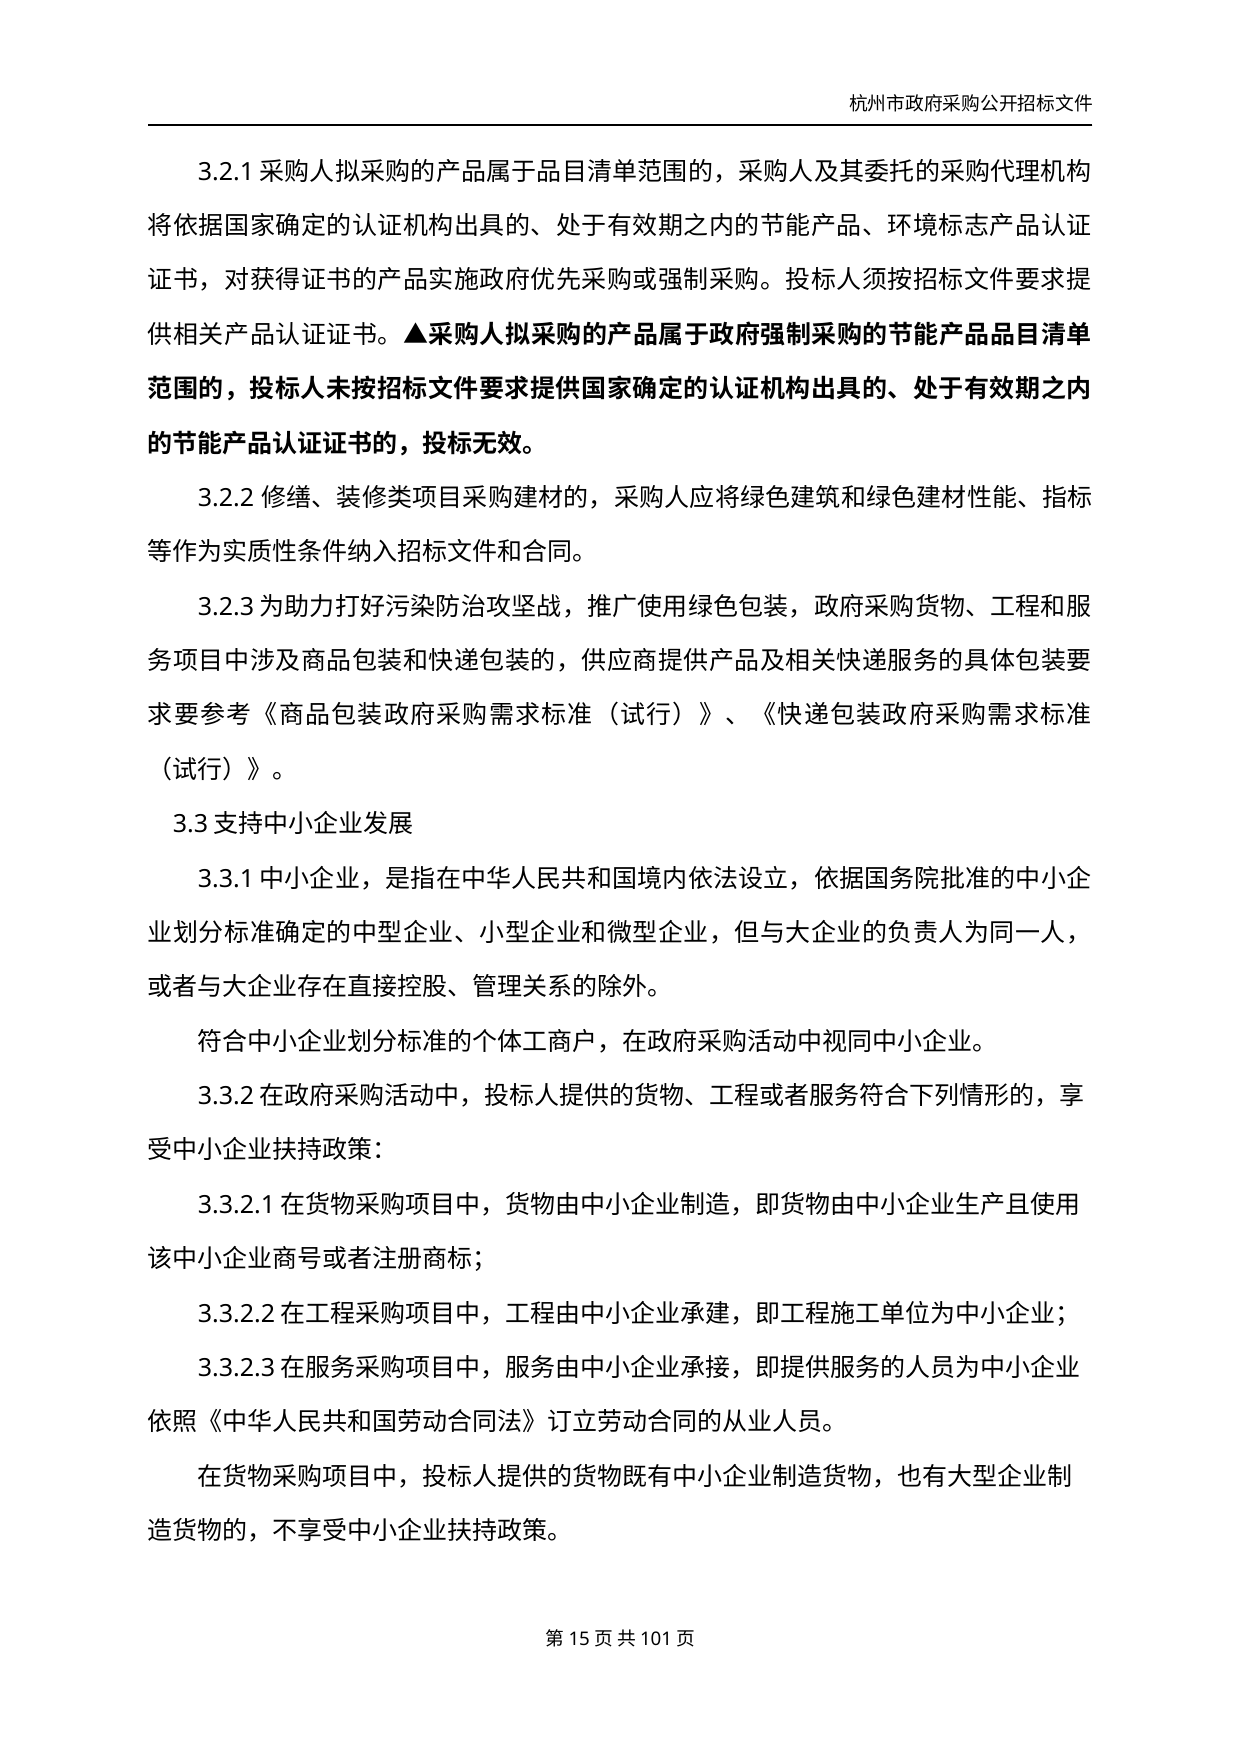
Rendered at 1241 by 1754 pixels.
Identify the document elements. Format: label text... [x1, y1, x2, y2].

text 在货物采购项目中，投标人提供的货物既有中小企业制造货物，也有大型企业制造货物的，不享受中小企业扶持政策。 [148, 1456, 1092, 1547]
text 3.3.2在政府采购活动中，投标人提供的货物、工程或者服务符合下列情形的，享受中小企业扶持政策： [148, 1076, 1092, 1166]
text 3.2.3为助力打好污染防治攻坚战，推广使用绿色包装，政府采购货物、工程和服务项目中涉及商品包装和快递包装的，供应商提供产品及相关快递服务的具体包装要求要参考《商品包装政府采购需求标准（试行）》、《快递包装政府采购需求标准（试行）》。 [148, 586, 1092, 786]
text 3.3.2.2在工程采购项目中，工程由中小企业承建，即工程施工单位为中小企业； [148, 1293, 1092, 1329]
text 符合中小企业划分标准的个体工商户，在政府采购活动中视同中小企业。 [148, 1021, 1092, 1057]
text 3.3.1中小企业，是指在中华人民共和国境内依法设立，依据国务院批准的中小企业划分标准确定的中型企业、小型企业和微型企业，但与大企业的负责人为同一人，或者与大企业存在直接控股、管理关系的除外。 [148, 858, 1092, 1003]
text 3.3.2.3在服务采购项目中，服务由中小企业承接，即提供服务的人员为中小企业依照《中华人民共和国劳动合同法》订立劳动合同的从业人员。 [148, 1347, 1092, 1438]
text 3.3.2.1在货物采购项目中，货物由中小企业制造，即货物由中小企业生产且使用该中小企业商号或者注册商标； [148, 1184, 1092, 1275]
text 3.3支持中小企业发展 [148, 804, 1092, 840]
text 3.2.1采购人拟采购的产品属于品目清单范围的，采购人及其委托的采购代理机构将依据国家确定的认证机构出具的、处于有效期之内的节能产品、环境标志产品认证证书，对获得证书的产品实施政府优先采购或强制采购。投标人须按招标文件要求提供相关产品认证证书。▲采购人拟采购的产品属于政府强制采购的节能产品品目清单范围的，投标人未按招标文件要求提供国家确定的认证机构出具的、处于有效期之内的节能产品认证证书的，投标无效。 [148, 151, 1092, 459]
text 3.2.2 修缮、装修类项目采购建材的，采购人应将绿色建筑和绿色建材性能、指标等作为实质性条件纳入招标文件和合同。 [148, 477, 1092, 568]
